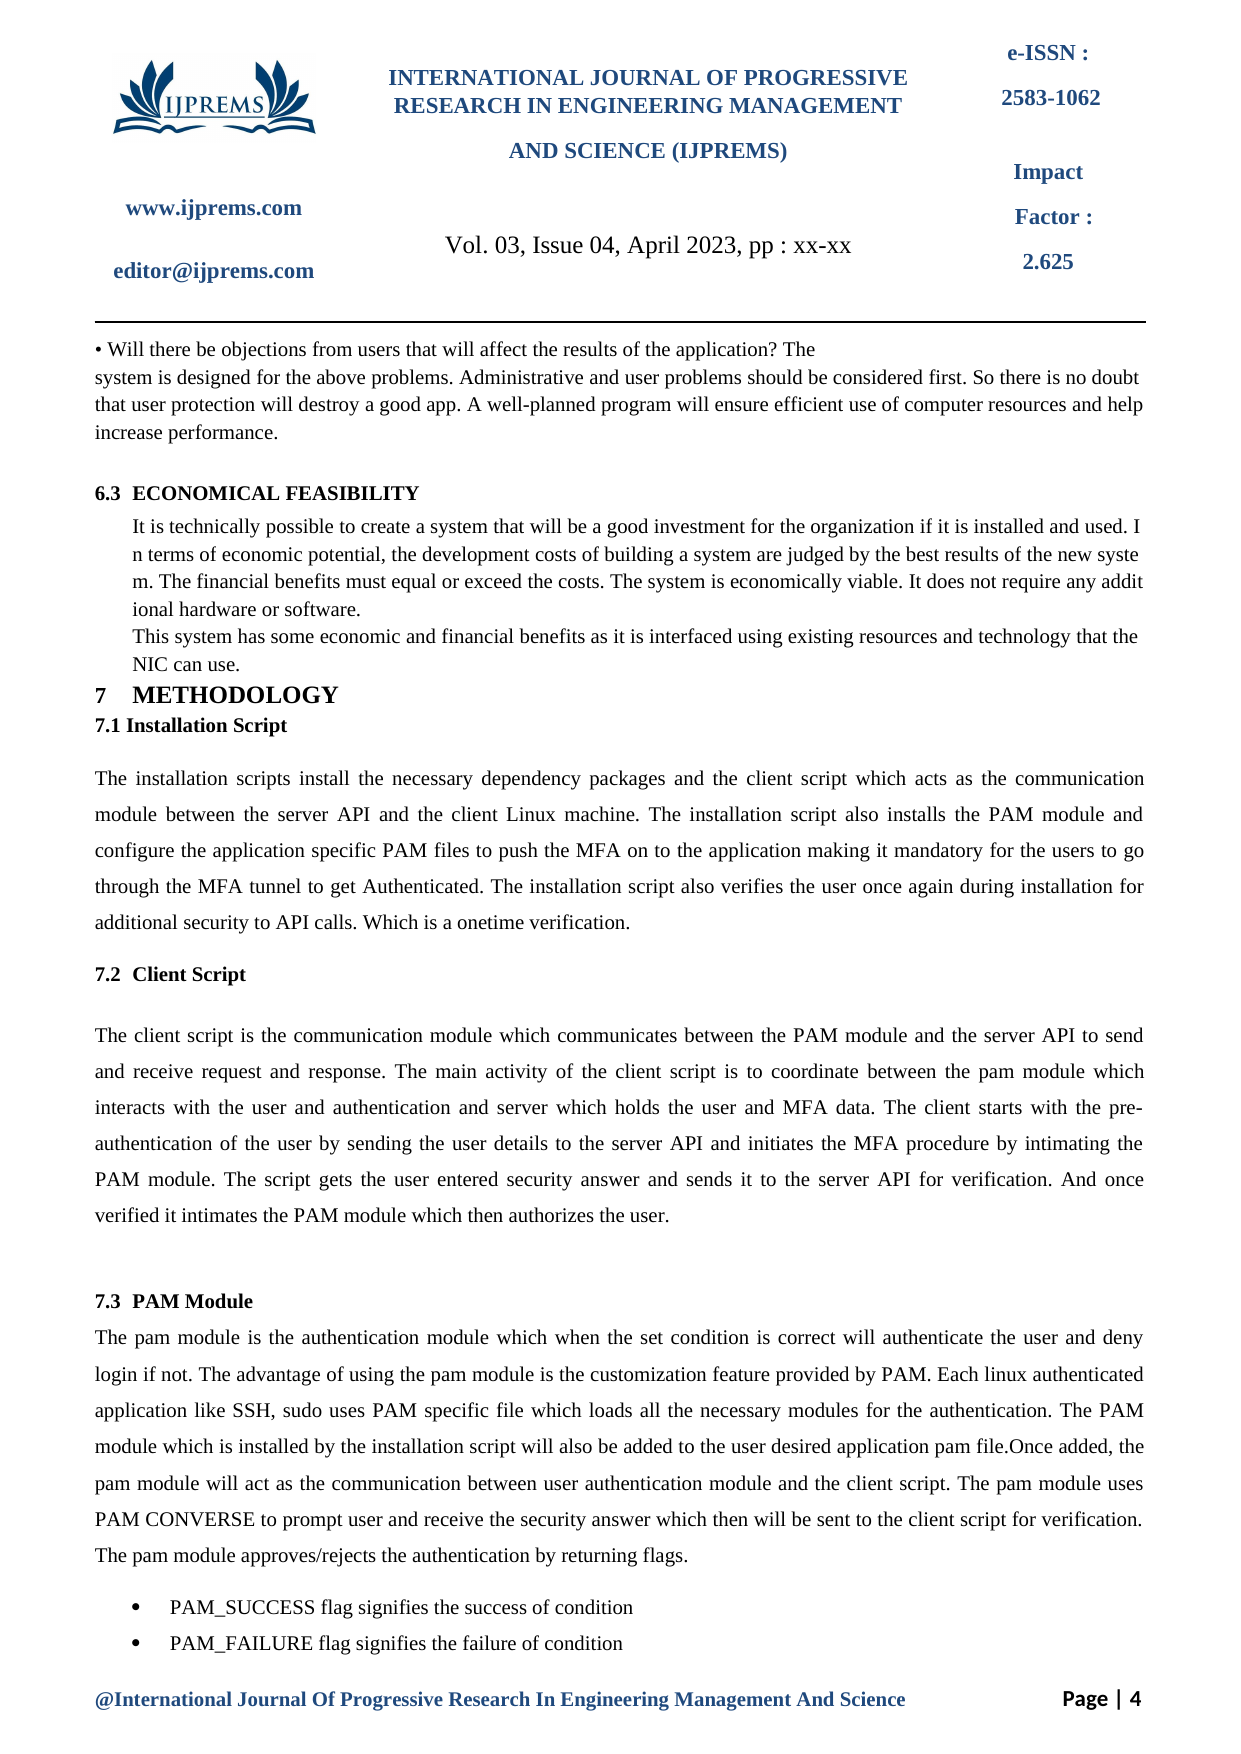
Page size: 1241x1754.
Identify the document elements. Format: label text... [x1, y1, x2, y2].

text It is technically possible to create a system that will be a good investment for the organization if it is installed and used. In terms of economic potential, the development costs of building a system are judged by the best results of the new system. The financial benefits must equal or exceed the costs. The system is economically viable. It does not require any additional hardware or software. This system has some economic and financial benefits as it is interfaced using existing resources and technology that the NIC can use. [132, 514, 1146, 676]
list PAM Module [94, 1289, 1146, 1313]
list ECONOMICAL FEASIBILITY [94, 481, 1146, 505]
text The installation scripts install the necessary dependency packages and the client script which acts as the communication module between the server API and the client Linux machine. The installation script also installs the PAM module and configure the application specific PAM files to push the MFA on to the application making it mandatory for the users to go through the MFA tunnel to get Authenticated. The installation script also verifies the user once again during installation for additional security to API calls. Which is a onetime verification. [94, 765, 1146, 934]
text The pam module is the authentication module which when the set condition is correct will authenticate the user and deny login if not. The advantage of using the pam module is the customization feature provided by PAM. Each linux authenticated application like SSH, sudo uses PAM specific file which loads all the necessary modules for the authentication. The PAM module which is installed by the installation script will also be added to the user desired application pam file.Once added, the pam module will act as the communication between user authentication module and the client script. The pam module uses PAM CONVERSE to prompt user and receive the security answer which then will be sent to the client script for verification. The pam module approves/rejects the authentication by returning flags. [94, 1317, 1146, 1567]
picture [111, 53, 317, 143]
text The client script is the communication module which communicates between the PAM module and the server API to send and receive request and response. The main activity of the client script is to coordinate between the pam module which interacts with the user and authentication and server which holds the user and MFA data. The client starts with the pre-authentication of the user by sending the user details to the server API and initiates the MFA procedure by intimating the PAM module. The script gets the user entered security answer and sends it to the server API for verification. And once verified it intimates the PAM module which then authorizes the user. [94, 1023, 1146, 1227]
list PAM_FAILURE flag signifies the failure of condition [132, 1631, 1146, 1655]
text 7.1 Installation Script [94, 713, 1146, 737]
list Client Script [94, 962, 1146, 986]
list METHODOLOGY [94, 680, 1146, 708]
list PAM_SUCCESS flag signifies the success of condition [132, 1595, 1146, 1619]
